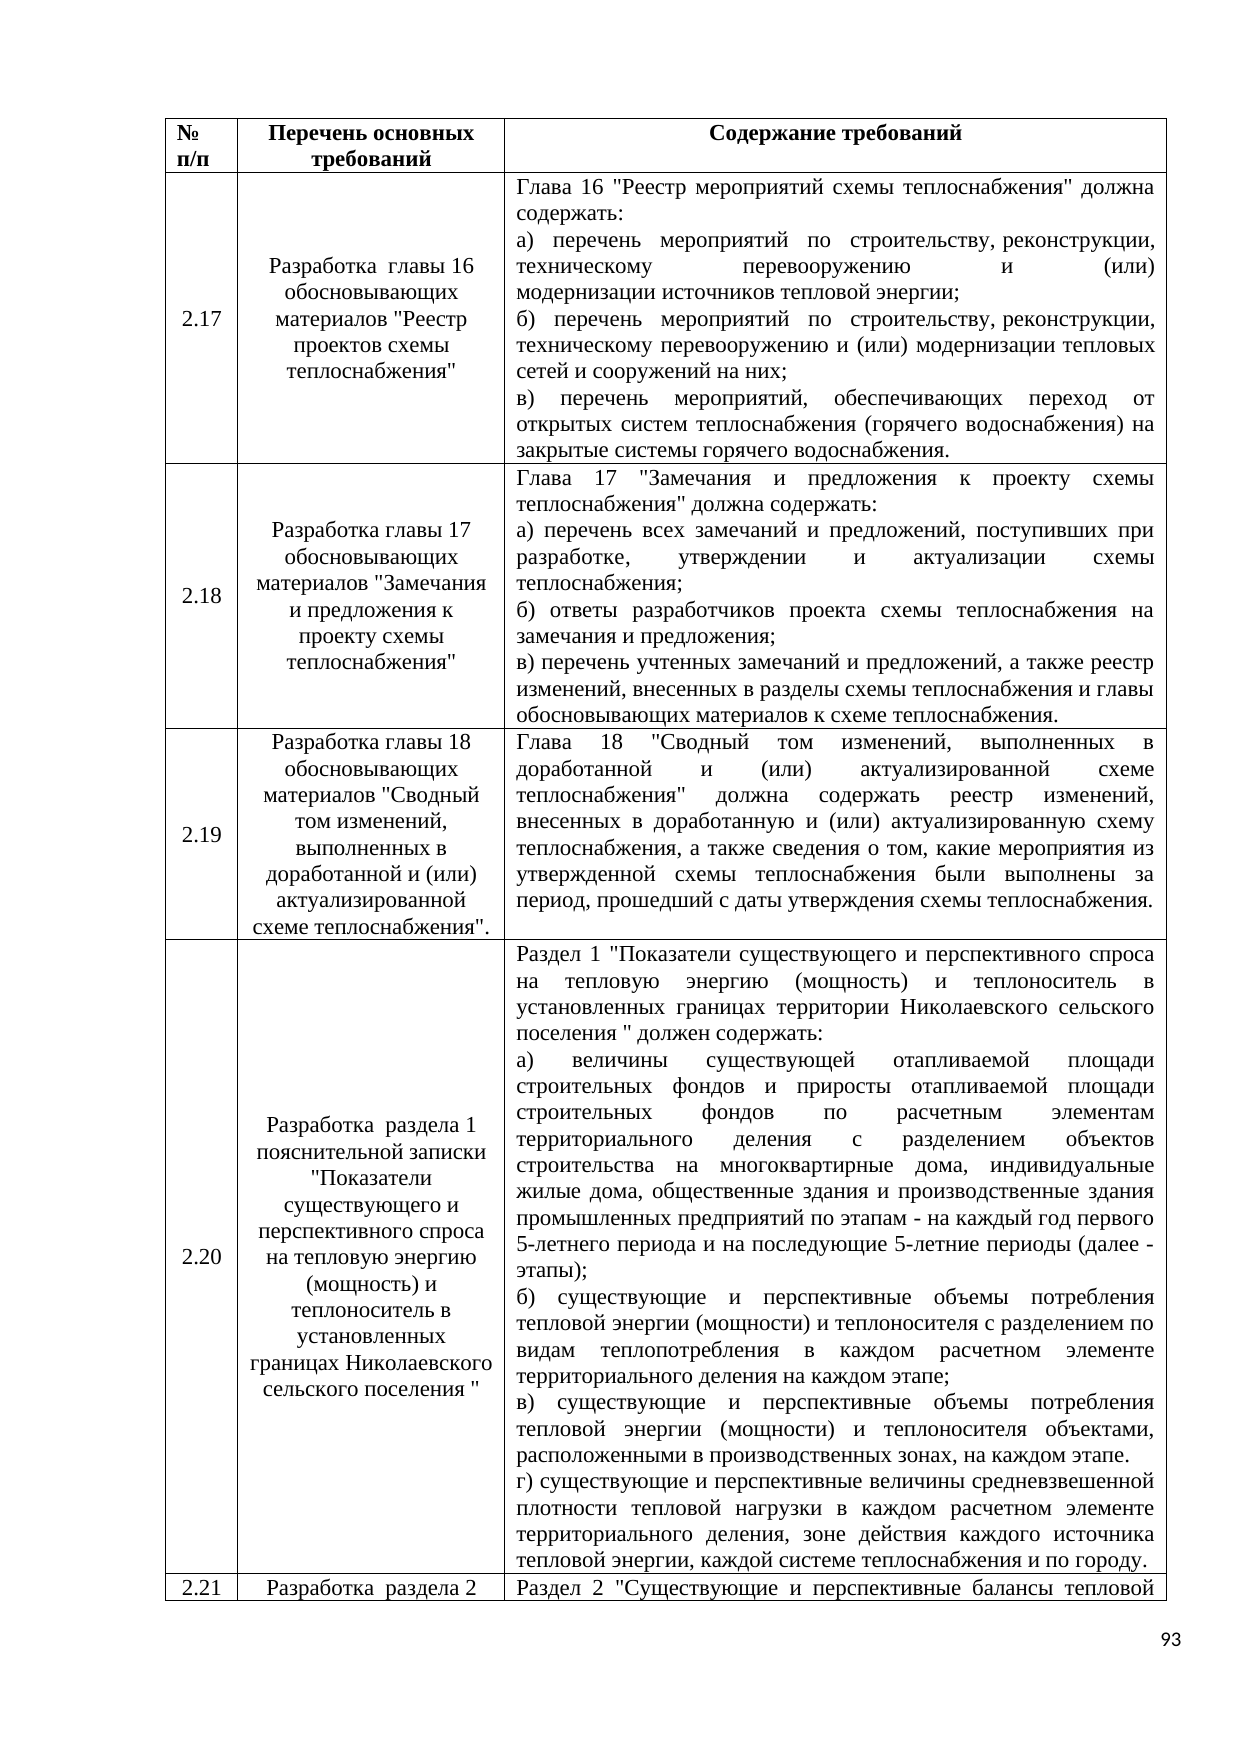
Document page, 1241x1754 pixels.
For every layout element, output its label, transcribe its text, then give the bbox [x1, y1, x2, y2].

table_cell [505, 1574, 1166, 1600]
table_cell 2.21 [166, 1574, 237, 1600]
table_header Перечень основных требований [238, 119, 504, 172]
table_header Содержание требований [505, 119, 1166, 172]
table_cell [238, 1574, 504, 1600]
table_cell 2.18 [166, 464, 237, 727]
table_cell 2.19 [166, 729, 237, 939]
table_cell Глава 17 "Замечания и предложения к проекту схемы теплоснабжения" должна содержать: а) перечень всех замечаний и предложений, поступивших при разработке, утверждении и актуализации схемы теплоснабжения; б) ответы разработчиков проекта схемы теплоснабжения на замечания и предложения; в) перечень учтенных замечаний и предложений, а также реестр изменений, внесенных в разделы схемы теплоснабжения и главы обосновывающих материалов к схеме теплоснабжения. [505, 464, 1166, 727]
table_cell Разработка главы 16 обосновывающих материалов "Реестр проектов схемы теплоснабжения" [238, 173, 504, 463]
table_cell Разработка главы 18 обосновывающих материалов "Сводный том изменений, выполненных в доработанной и (или) актуализированной схеме теплоснабжения". [238, 729, 504, 939]
table_cell 2.20 [166, 940, 237, 1573]
table_cell Разработка главы 17 обосновывающих материалов "Замечания и предложения к проекту схемы теплоснабжения" [238, 464, 504, 727]
table_cell Разработка раздела 1 пояснительной записки "Показатели существующего и перспективного спроса на тепловую энергию (мощность) и теплоноситель в установленных границах Николаевского сельского поселения " [238, 940, 504, 1573]
table_header № п/п [166, 119, 237, 172]
table_cell Глава 18 "Сводный том изменений, выполненных в доработанной и (или) актуализированной схеме теплоснабжения" должна содержать реестр изменений, внесенных в доработанную и (или) актуализированную схему теплоснабжения, а также сведения о том, какие мероприятия из утвержденной схемы теплоснабжения были выполнены за период, прошедший с даты утверждения схемы теплоснабжения. [505, 729, 1166, 939]
table_cell Глава 16 "Реестр мероприятий схемы теплоснабжения" должна содержать: а) перечень мероприятий по строительству, реконструкции, техническому перевооружению и (или) модернизации источников тепловой энергии; б) перечень мероприятий по строительству, реконструкции, техническому перевооружению и (или) модернизации тепловых сетей и сооружений на них; в) перечень мероприятий, обеспечивающих переход от открытых систем теплоснабжения (горячего водоснабжения) на закрытые системы горячего водоснабжения. [505, 173, 1166, 463]
table_cell Раздел 1 "Показатели существующего и перспективного спроса на тепловую энергию (мощность) и теплоноситель в установленных границах территории Николаевского сельского поселения " должен содержать: а) величины существующей отапливаемой площади строительных фондов и приросты отапливаемой площади строительных фондов по расчетным элементам территориального деления с разделением объектов строительства на многоквартирные дома, индивидуальные жилые дома, общественные здания и производственные здания промышленных предприятий по этапам - на каждый год первого 5-летнего периода и на последующие 5-летние периоды (далее - этапы); б) существующие и перспективные объемы потребления тепловой энергии (мощности) и теплоносителя с разделением по видам теплопотребления в каждом расчетном элементе территориального деления на каждом этапе; в) существующие и перспективные объемы потребления тепловой энергии (мощности) и теплоносителя объектами, расположенными в производственных зонах, на каждом этапе. г) существующие и перспективные величины средневзвешенной плотности тепловой нагрузки в каждом расчетном элементе территориального деления, зоне действия каждого источника тепловой энергии, каждой системе теплоснабжения и по городу. [505, 940, 1166, 1573]
table_cell 2.17 [166, 173, 237, 463]
